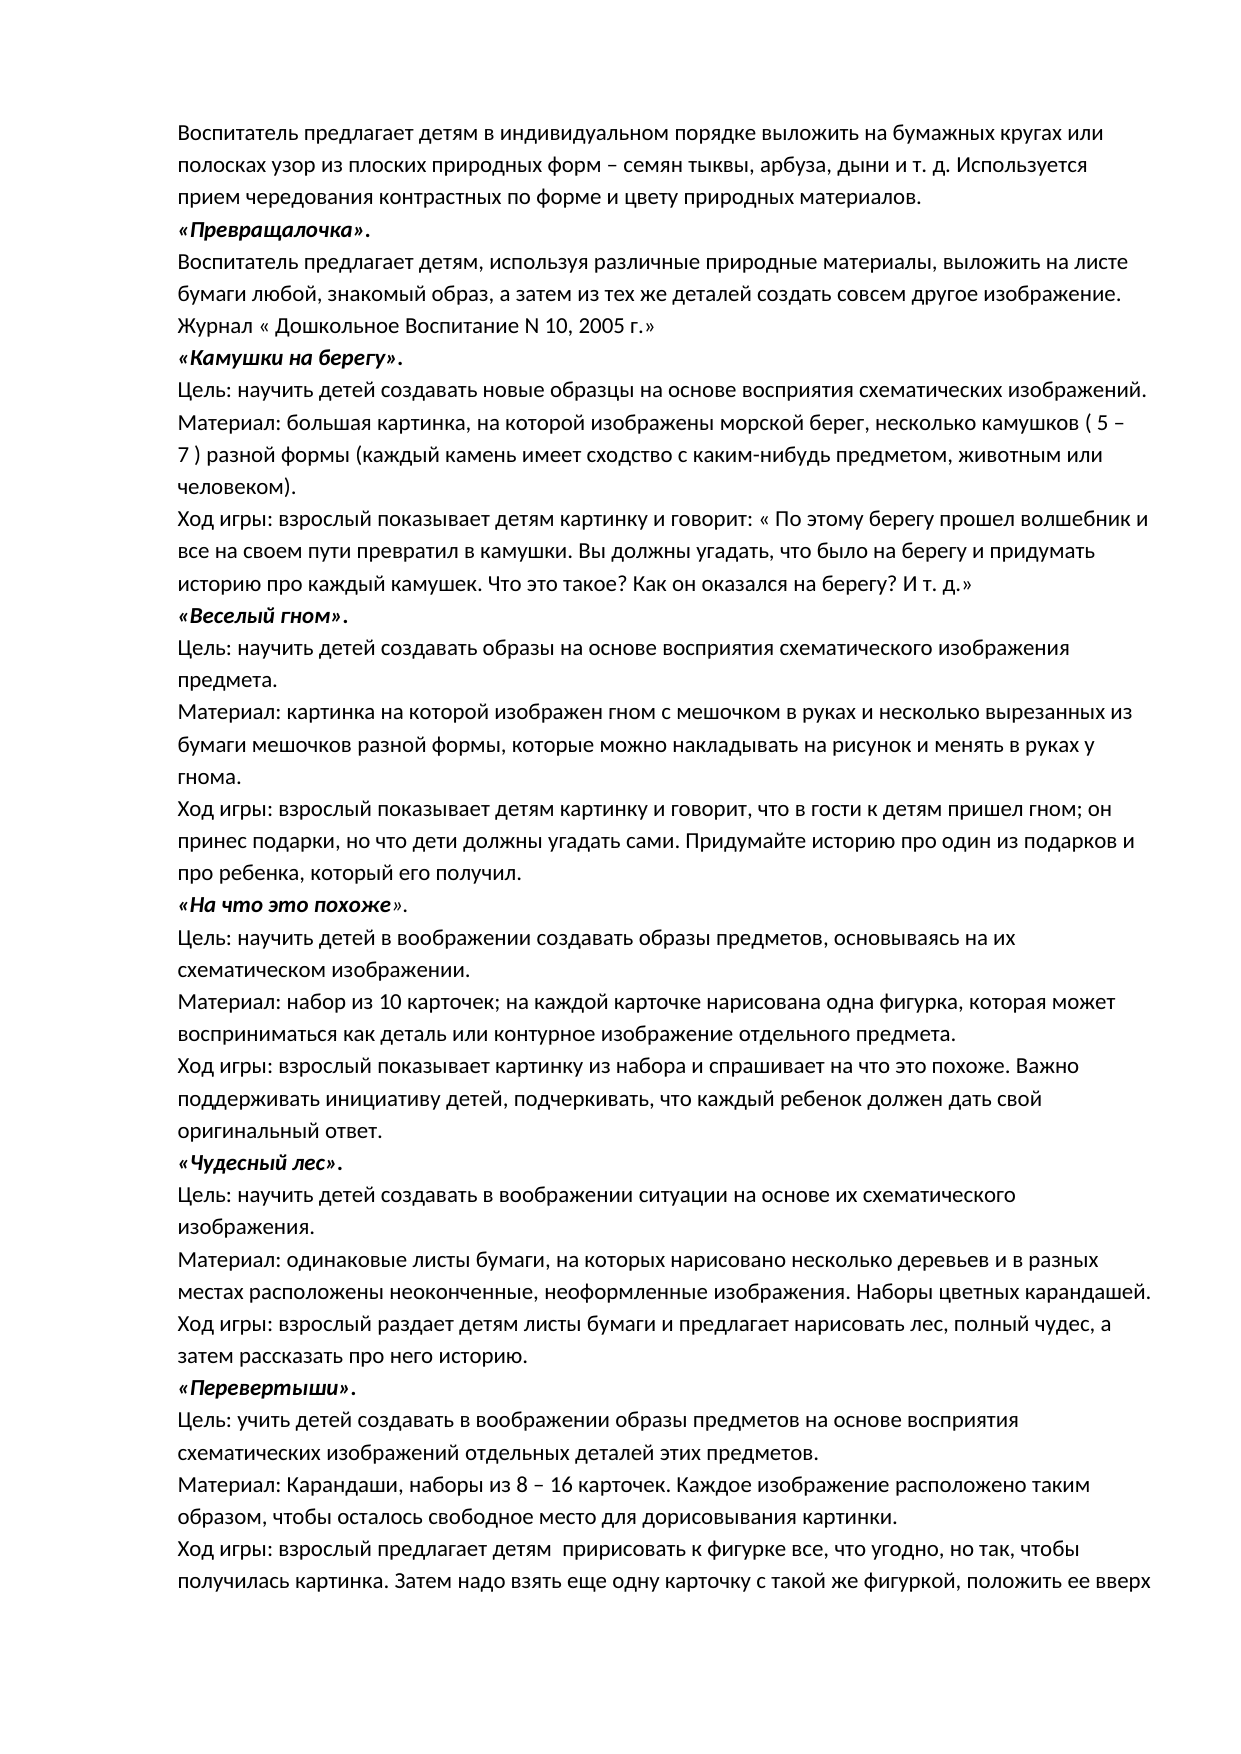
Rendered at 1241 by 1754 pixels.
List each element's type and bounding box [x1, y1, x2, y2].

text [177, 118, 1152, 1594]
